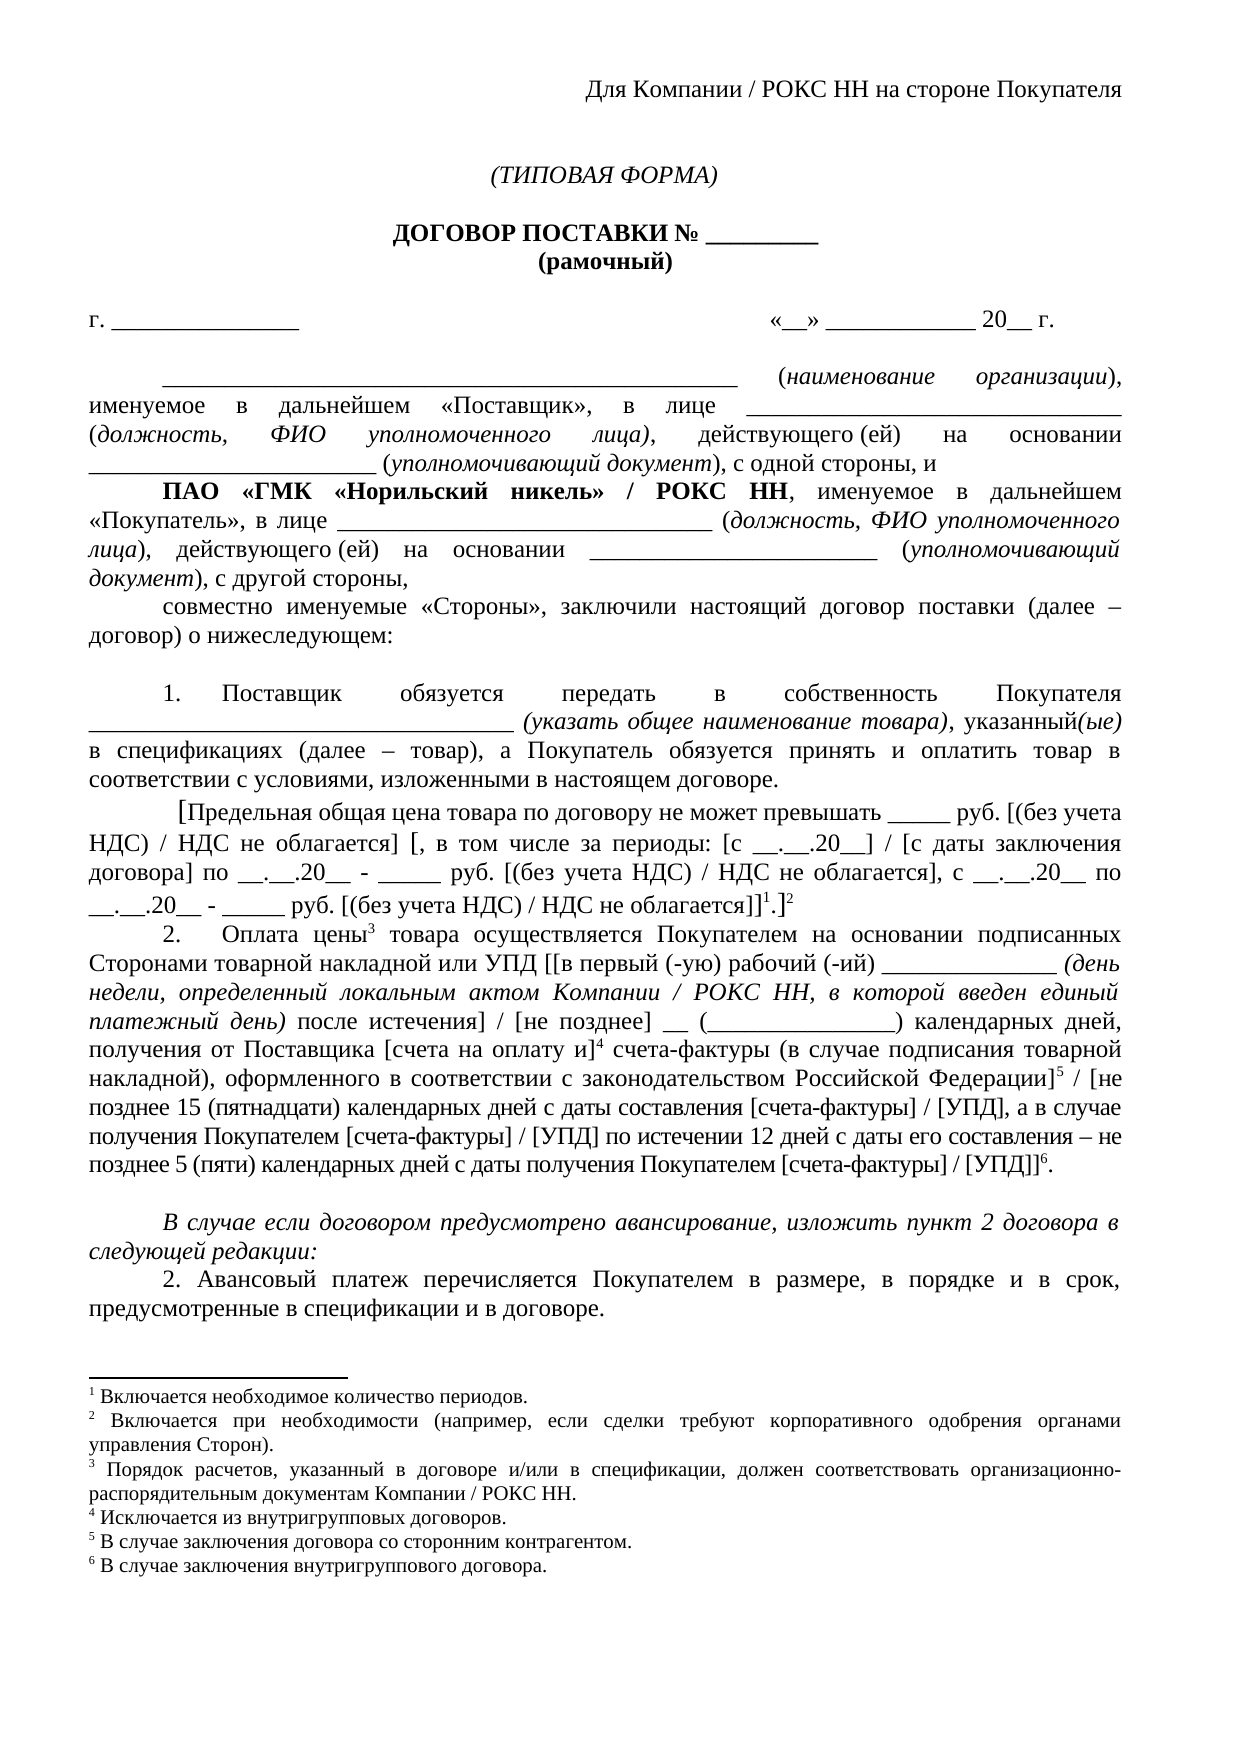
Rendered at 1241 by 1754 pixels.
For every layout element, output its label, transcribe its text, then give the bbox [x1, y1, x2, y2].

list [Предельная общая цена товара по договору не может превышать _____ руб. [(без учета НДС) / НДС не облагается] [, в том числе за периоды: [с __.__.20__] / [с даты заключения договора] по __.__.20__ - _____ руб. [(без учета НДС) / НДС не облагается], с __.__.20__ по __.__.20__ - _____ руб. [(без учета НДС) / НДС не облагается]].] [89, 793, 1122, 919]
text ______________________________________________ (наименование организации), именуемое в дальнейшем «Поставщик», в лице ______________________________ (должность, ФИО уполномоченного лица), действующего (ей) на основании _______________________ (уполномочивающий документ), с одной стороны, и [89, 361, 1122, 476]
subtitle 2. Авансовый платеж перечисляется Покупателем в размере, в порядке и в срок, предусмотренные в спецификации и в договоре. [89, 1264, 1122, 1322]
text (рамочный) [89, 246, 1122, 275]
text ДОГОВОР ПОСТАВКИ № _________ [89, 218, 1122, 246]
text ПАО «ГМК «Норильский никель» / РОКС НН, именуемое в дальнейшем «Покупатель», в лице ______________________________ (должность, ФИО уполномоченного лица), действующего (ей) на основании _______________________ (уполномочивающий документ), с другой стороны, [89, 476, 1122, 591]
list Оплата цены товара осуществляется Покупателем на основании подписанных Сторонами товарной накладной или УПД [[в первый (-ую) рабочий (-ий) ______________ (день недели, определенный локальным актом Компании / РОКС НН, в которой введен единый платежный день) после истечения] / [не позднее] __ (_______________) календарных дней, получения от Поставщика [счета на оплату и] счета-фактуры (в случае подписания товарной накладной), оформленного в соответствии с законодательством Российской Федерации] / [не позднее 15 (пятнадцати) календарных дней с даты составления [счета-фактуры] / [УПД], а в случае получения Покупателем [счета-фактуры] / [УПД] по истечении 12 дней с даты его составления – не позднее 5 (пяти) календарных дней с даты получения Покупателем [счета-фактуры] / [УПД]]. [89, 919, 1122, 1178]
text (ТИПОВАЯ ФОРМА) [89, 160, 1122, 189]
list В случае если договором предусмотрено авансирование, изложить пункт 2 договора в следующей редакции: [89, 1207, 1122, 1264]
text совместно именуемые «Стороны», заключили настоящий договор поставки (далее – договор) о нижеследующем: [89, 591, 1122, 649]
text г. _______________ «__» ____________ 20__ г. [89, 304, 1122, 333]
list Поставщик обязуется передать в собственность Покупателя __________________________________ (указать общее наименование товара), указанный(ые) в спецификациях (далее – товар), а Покупатель обязуется принять и оплатить товар в соответствии с условиями, изложенными в настоящем договоре. [89, 678, 1122, 793]
